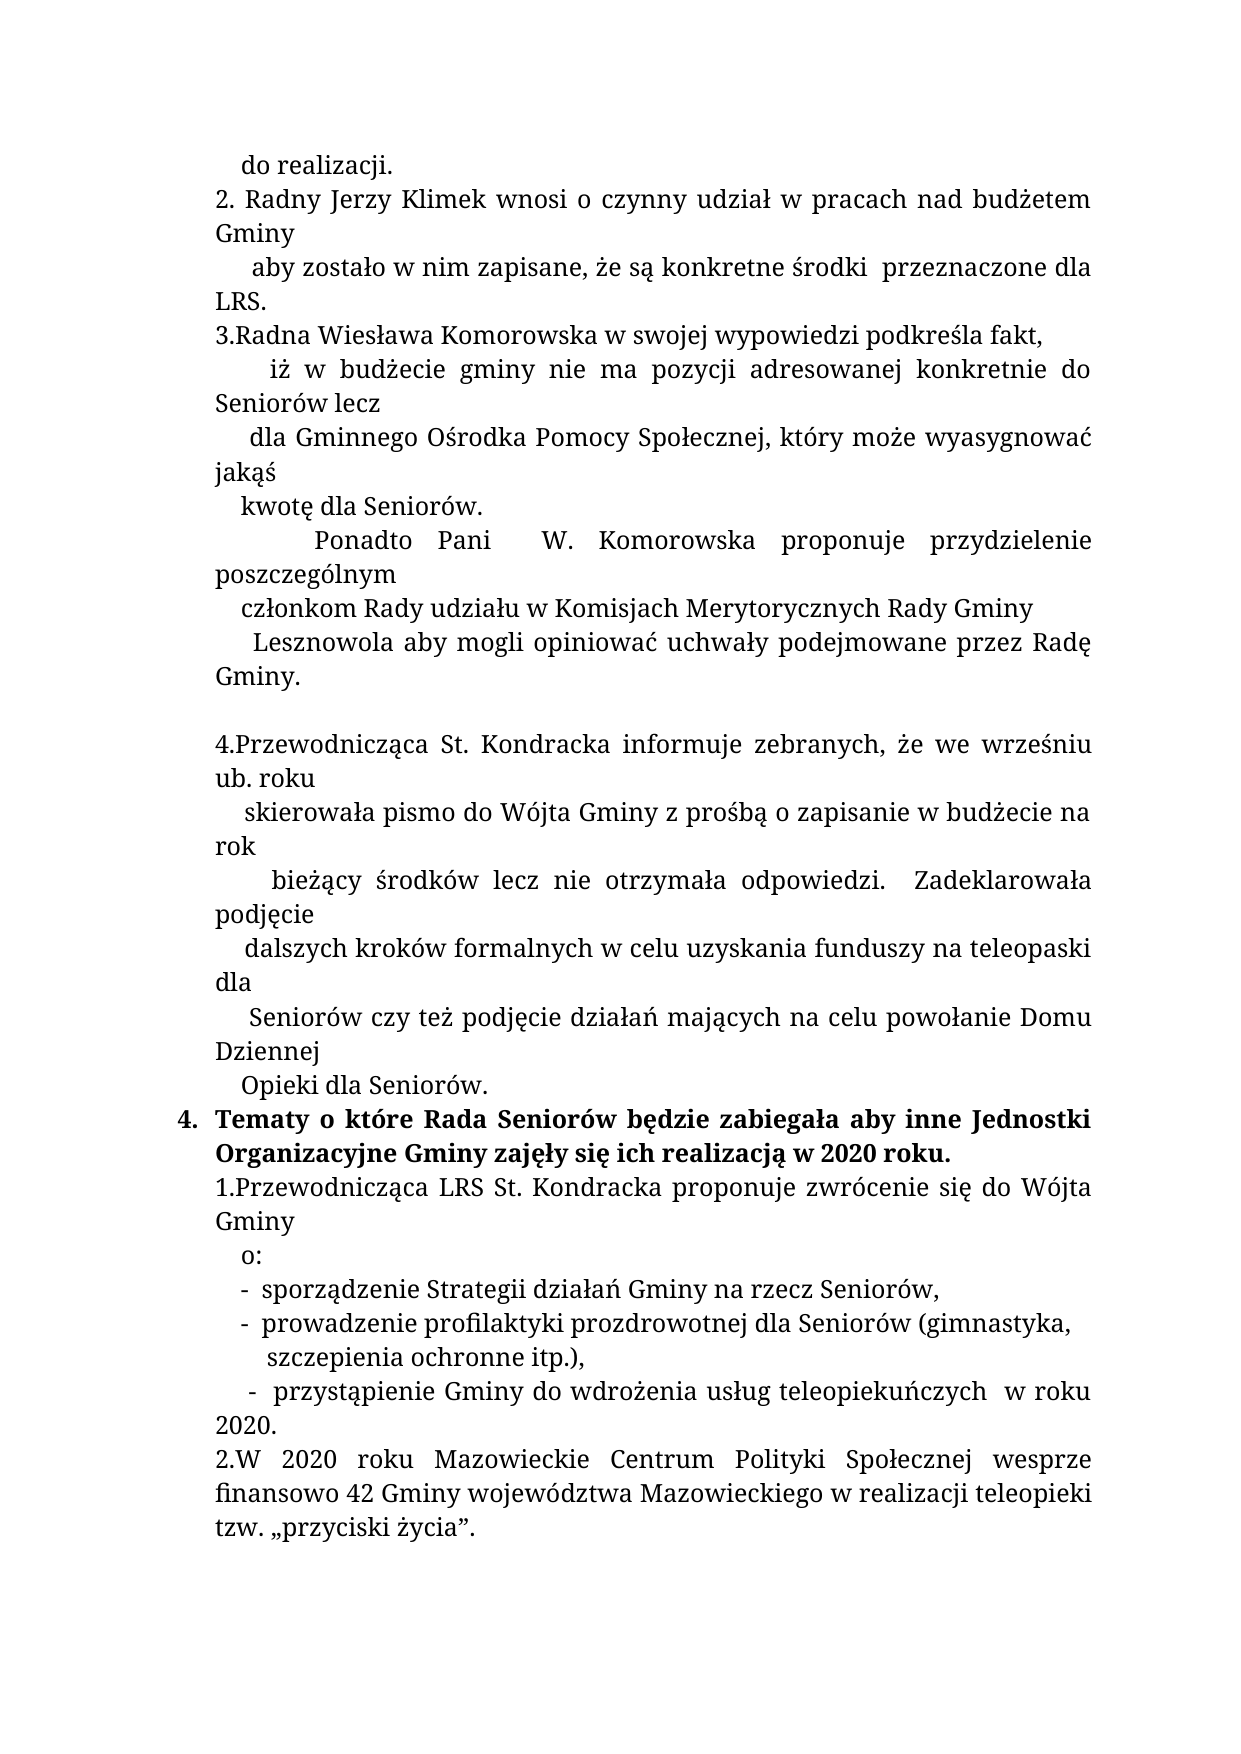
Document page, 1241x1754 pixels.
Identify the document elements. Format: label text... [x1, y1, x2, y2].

list 4.Przewodnicząca St. Kondracka informuje zebranych, że we wrześniu ub. roku [215, 727, 1093, 795]
list bieżący środków lecz nie otrzymała odpowiedzi. Zadeklarowała podjęcie [215, 863, 1093, 931]
list Opieki dla Seniorów. [215, 1067, 1093, 1101]
text do realizacji. [215, 148, 1093, 182]
list 3.Radna Wiesława Komorowska w swojej wypowiedzi podkreśla fakt, [215, 318, 1093, 352]
list iż w budżecie gminy nie ma pozycji adresowanej konkretnie do Seniorów lecz [215, 352, 1093, 420]
list skierowała pismo do Wójta Gminy z prośbą o zapisanie w budżecie na rok [215, 795, 1093, 863]
text o: [215, 1238, 1093, 1272]
list dalszych kroków formalnych w celu uzyskania funduszy na teleopaski dla [215, 931, 1093, 999]
list Lesznowola aby mogli opiniować uchwały podejmowane przez Radę Gminy. [215, 624, 1093, 693]
text aby zostało w nim zapisane, że są konkretne środki przeznaczone dla LRS. [215, 250, 1093, 318]
list członkom Rady udziału w Komisjach Merytorycznych Rady Gminy [215, 590, 1093, 624]
text - przystąpienie Gminy do wdrożenia usług teleopiekuńczych w roku 2020. [215, 1374, 1093, 1442]
list Ponadto Pani W. Komorowska proponuje przydzielenie poszczególnym [215, 522, 1093, 590]
text - prowadzenie profilaktyki prozdrowotnej dla Seniorów (gimnastyka, [215, 1306, 1093, 1340]
list dla Gminnego Ośrodka Pomocy Społecznej, który może wyasygnować jakąś [215, 420, 1093, 488]
text - sporządzenie Strategii działań Gminy na rzecz Seniorów, [215, 1272, 1093, 1306]
text 2.W 2020 roku Mazowieckie Centrum Polityki Społecznej wesprze finansowo 42 Gminy województwa Mazowieckiego w realizacji teleopieki tzw. „przyciski życia”. [215, 1442, 1093, 1544]
list kwotę dla Seniorów. [215, 488, 1093, 522]
list Seniorów czy też podjęcie działań mających na celu powołanie Domu Dziennej [215, 999, 1093, 1067]
text 1.Przewodnicząca LRS St. Kondracka proponuje zwrócenie się do Wójta Gminy [215, 1169, 1093, 1238]
text szczepienia ochronne itp.), [215, 1340, 1093, 1374]
list Tematy o które Rada Seniorów będzie zabiegała aby inne Jednostki Organizacyjne Gminy zajęły się ich realizacją w 2020 roku. [177, 1101, 1093, 1169]
text 2. Radny Jerzy Klimek wnosi o czynny udział w pracach nad budżetem Gminy [215, 182, 1093, 250]
